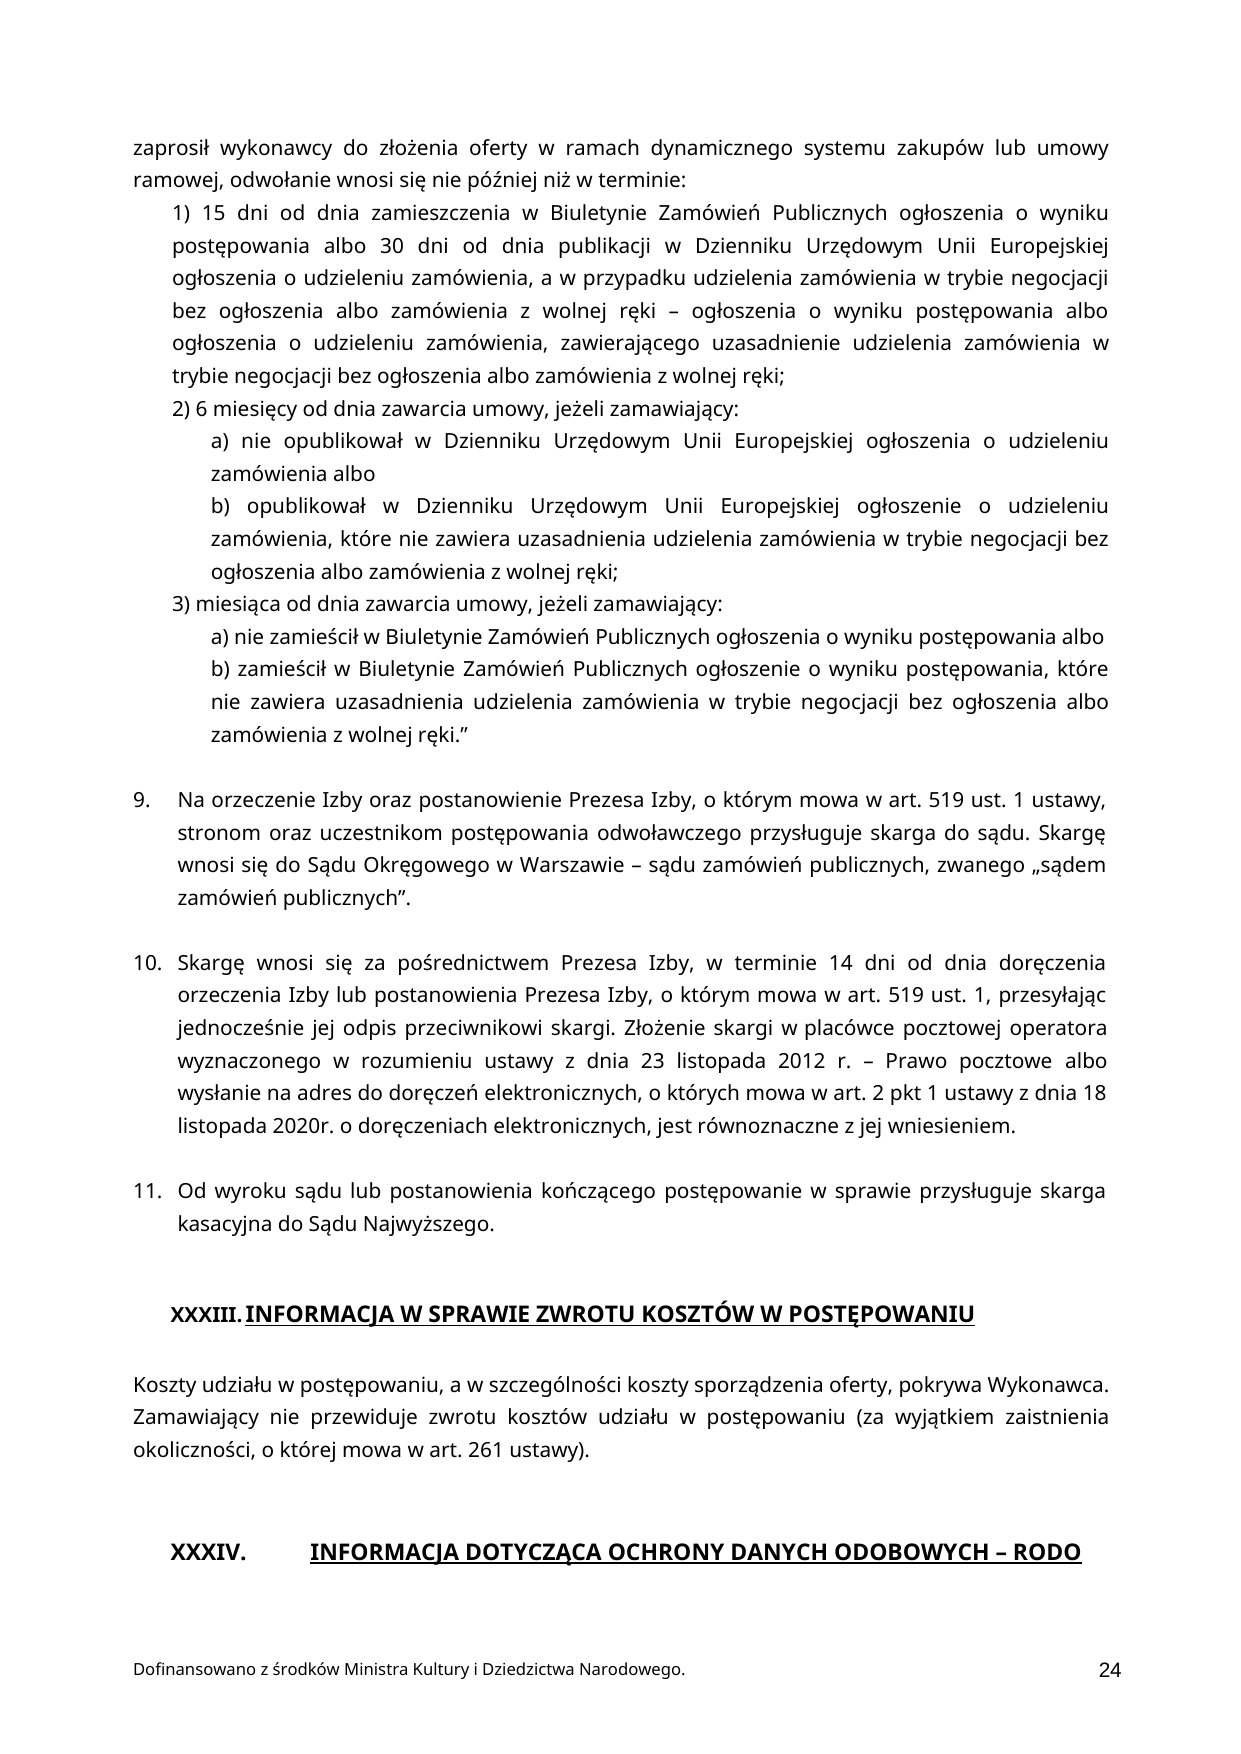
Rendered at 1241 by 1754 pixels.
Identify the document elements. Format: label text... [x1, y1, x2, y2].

text Koszty udziału w postępowaniu, a w szczególności koszty sporządzenia oferty, pokrywa Wykonawca. Zamawiający nie przewiduje zwrotu kosztów udziału w postępowaniu (za wyjątkiem zaistnienia okoliczności, o której mowa w art. 261 ustawy). [133, 1370, 1110, 1463]
text b) opublikował w Dzienniku Urzędowym Unii Europejskiej ogłoszenie o udzieleniu zamówienia, które nie zawiera uzasadnienia udzielenia zamówienia w trybie negocjacji bez ogłoszenia albo zamówienia z wolnej ręki; [211, 492, 1110, 585]
list INFORMACJA DOTYCZĄCA OCHRONY DANYCH ODOBOWYCH – RODO [170, 1536, 1107, 1567]
text 1) 15 dni od dnia zamieszczenia w Biuletynie Zamówień Publicznych ogłoszenia o wyniku postępowania albo 30 dni od dnia publikacji w Dzienniku Urzędowym Unii Europejskiej ogłoszenia o udzieleniu zamówienia, a w przypadku udzielenia zamówienia w trybie negocjacji bez ogłoszenia albo zamówienia z wolnej ręki – ogłoszenia o wyniku postępowania albo ogłoszenia o udzieleniu zamówienia, zawierającego uzasadnienie udzielenia zamówienia w trybie negocjacji bez ogłoszenia albo zamówienia z wolnej ręki; [172, 198, 1110, 389]
list INFORMACJA W SPRAWIE ZWROTU KOSZTÓW W POSTĘPOWANIU [170, 1298, 1110, 1329]
text 3) miesiąca od dnia zawarcia umowy, jeżeli zamawiający: [172, 589, 1110, 618]
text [133, 133, 1110, 194]
list Od wyroku sądu lub postanowienia kończącego postępowanie w sprawie przysługuje skarga kasacyjna do Sądu Najwyższego. [133, 1176, 1107, 1237]
text 2) 6 miesięcy od dnia zawarcia umowy, jeżeli zamawiający: [172, 394, 1110, 422]
list Na orzeczenie Izby oraz postanowienie Prezesa Izby, o którym mowa w art. 519 ust. 1 ustawy, stronom oraz uczestnikom postępowania odwoławczego przysługuje skarga do sądu. Skargę wnosi się do Sądu Okręgowego w Warszawie – sądu zamówień publicznych, zwanego „sądem zamówień publicznych”. [133, 785, 1107, 911]
text b) zamieścił w Biuletynie Zamówień Publicznych ogłoszenie o wyniku postępowania, które nie zawiera uzasadnienia udzielenia zamówienia w trybie negocjacji bez ogłoszenia albo zamówienia z wolnej ręki.” [211, 654, 1110, 748]
text a) nie opublikował w Dzienniku Urzędowym Unii Europejskiej ogłoszenia o udzieleniu zamówienia albo [211, 426, 1110, 487]
list Skargę wnosi się za pośrednictwem Prezesa Izby, w terminie 14 dni od dnia doręczenia orzeczenia Izby lub postanowienia Prezesa Izby, o którym mowa w art. 519 ust. 1, przesyłając jednocześnie jej odpis przeciwnikowi skargi. Złożenie skargi w placówce pocztowej operatora wyznaczonego w rozumieniu ustawy z dnia 23 listopada 2012 r. – Prawo pocztowe albo wysłanie na adres do doręczeń elektronicznych, o których mowa w art. 2 pkt 1 ustawy z dnia 18 listopada 2020r. o doręczeniach elektronicznych, jest równoznaczne z jej wniesieniem. [133, 948, 1107, 1139]
text a) nie zamieścił w Biuletynie Zamówień Publicznych ogłoszenia o wyniku postępowania albo [211, 622, 1110, 650]
